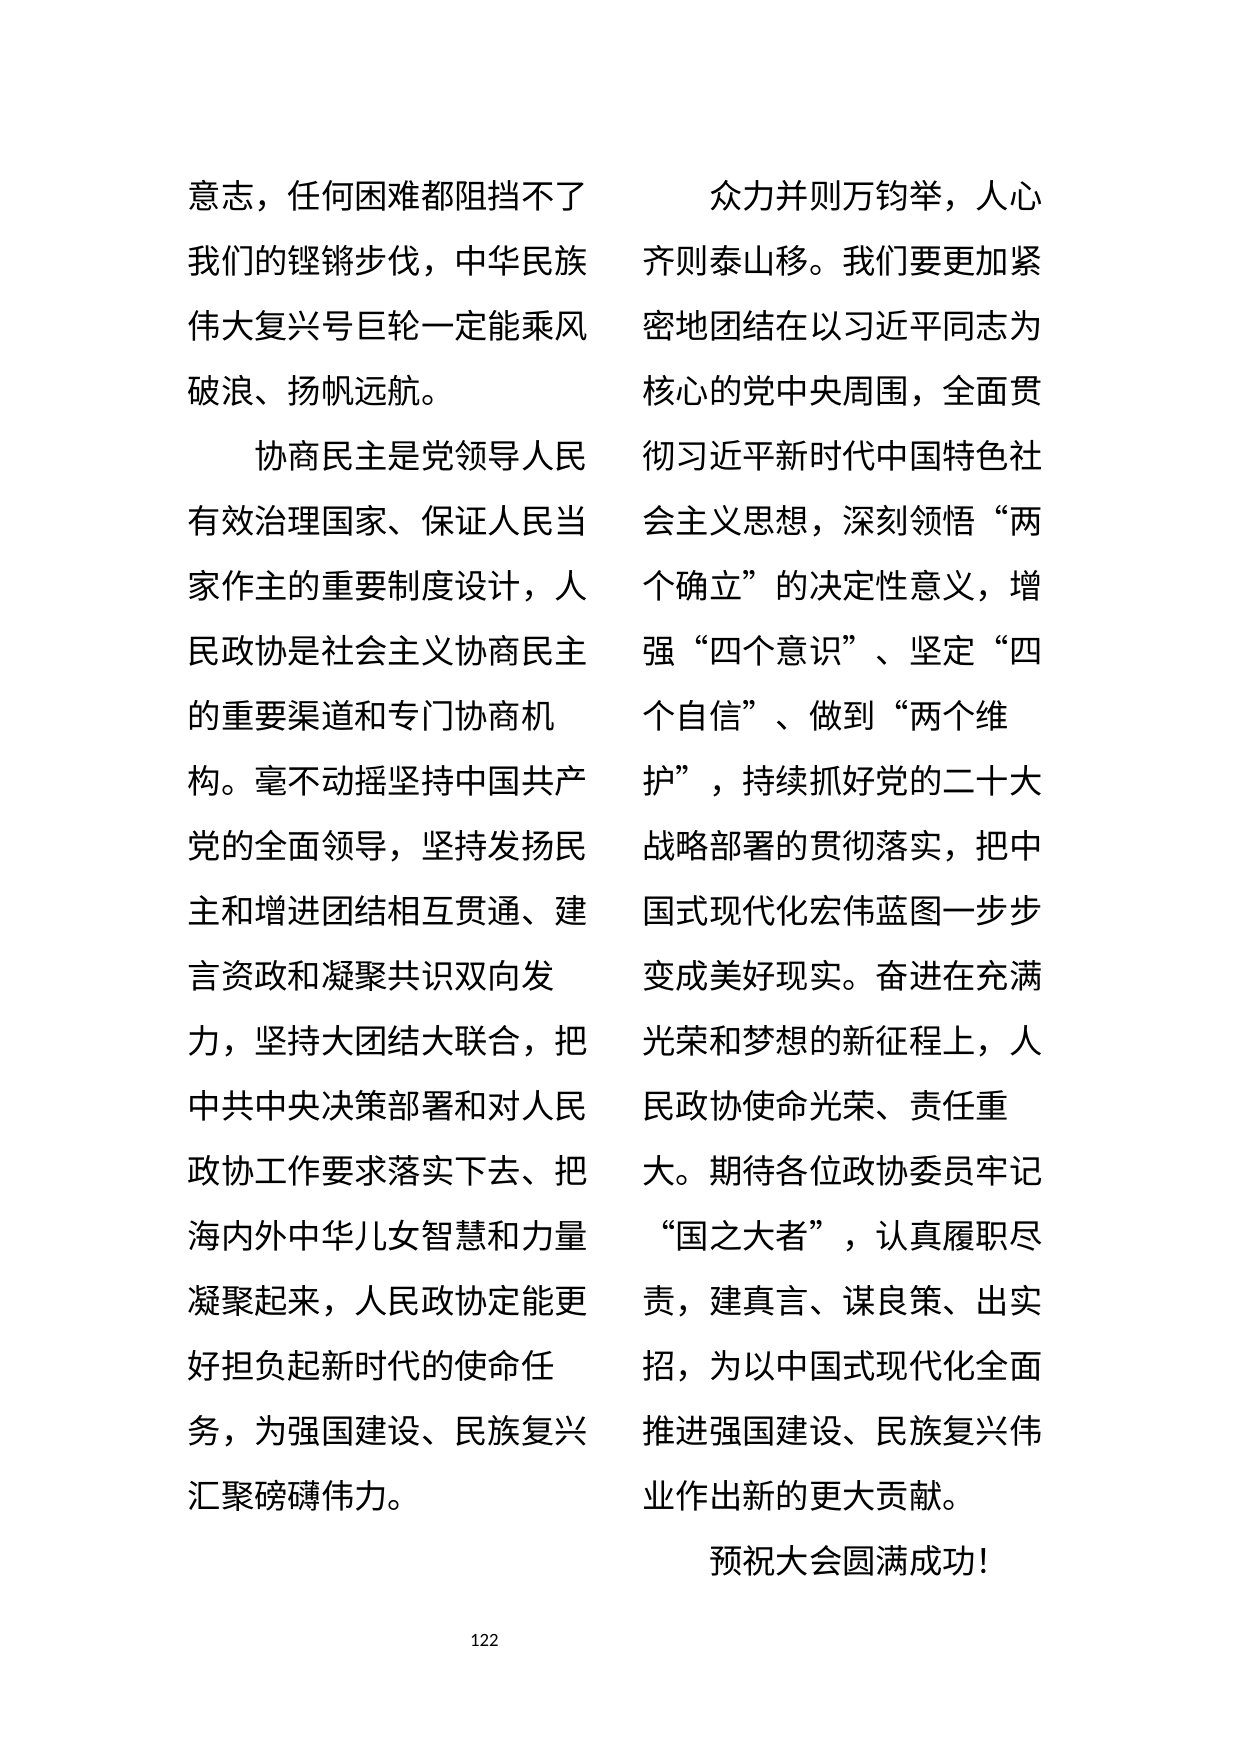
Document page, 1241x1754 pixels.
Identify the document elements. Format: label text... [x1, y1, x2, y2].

text 众力并则万钧举，人心齐则泰山移。我们要更加紧密地团结在以习近平同志为核心的党中央周围，全面贯彻习近平新时代中国特色社会主义思想，深刻领悟“两个确立”的决定性意义，增强“四个意识”、坚定“四个自信”、做到“两个维护”，持续抓好党的二十大战略部署的贯彻落实，把中国式现代化宏伟蓝图一步步变成美好现实。奋进在充满光荣和梦想的新征程上，人民政协使命光荣、责任重大。期待各位政协委员牢记“国之大者”，认真履职尽责，建真言、谋良策、出实招，为以中国式现代化全面推进强国建设、民族复兴伟业作出新的更大贡献。 [642, 162, 1053, 1527]
text 协商民主是党领导人民有效治理国家、保证人民当家作主的重要制度设计，人民政协是社会主义协商民主的重要渠道和专门协商机构。毫不动摇坚持中国共产党的全面领导，坚持发扬民主和增进团结相互贯通、建言资政和凝聚共识双向发力，坚持大团结大联合，把中共中央决策部署和对人民政协工作要求落实下去、把海内外中华儿女智慧和力量凝聚起来，人民政协定能更好担负起新时代的使命任务，为强国建设、民族复兴汇聚磅礴伟力。 [187, 422, 598, 1527]
text 预祝大会圆满成功！ [642, 1527, 1053, 1592]
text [187, 162, 598, 422]
